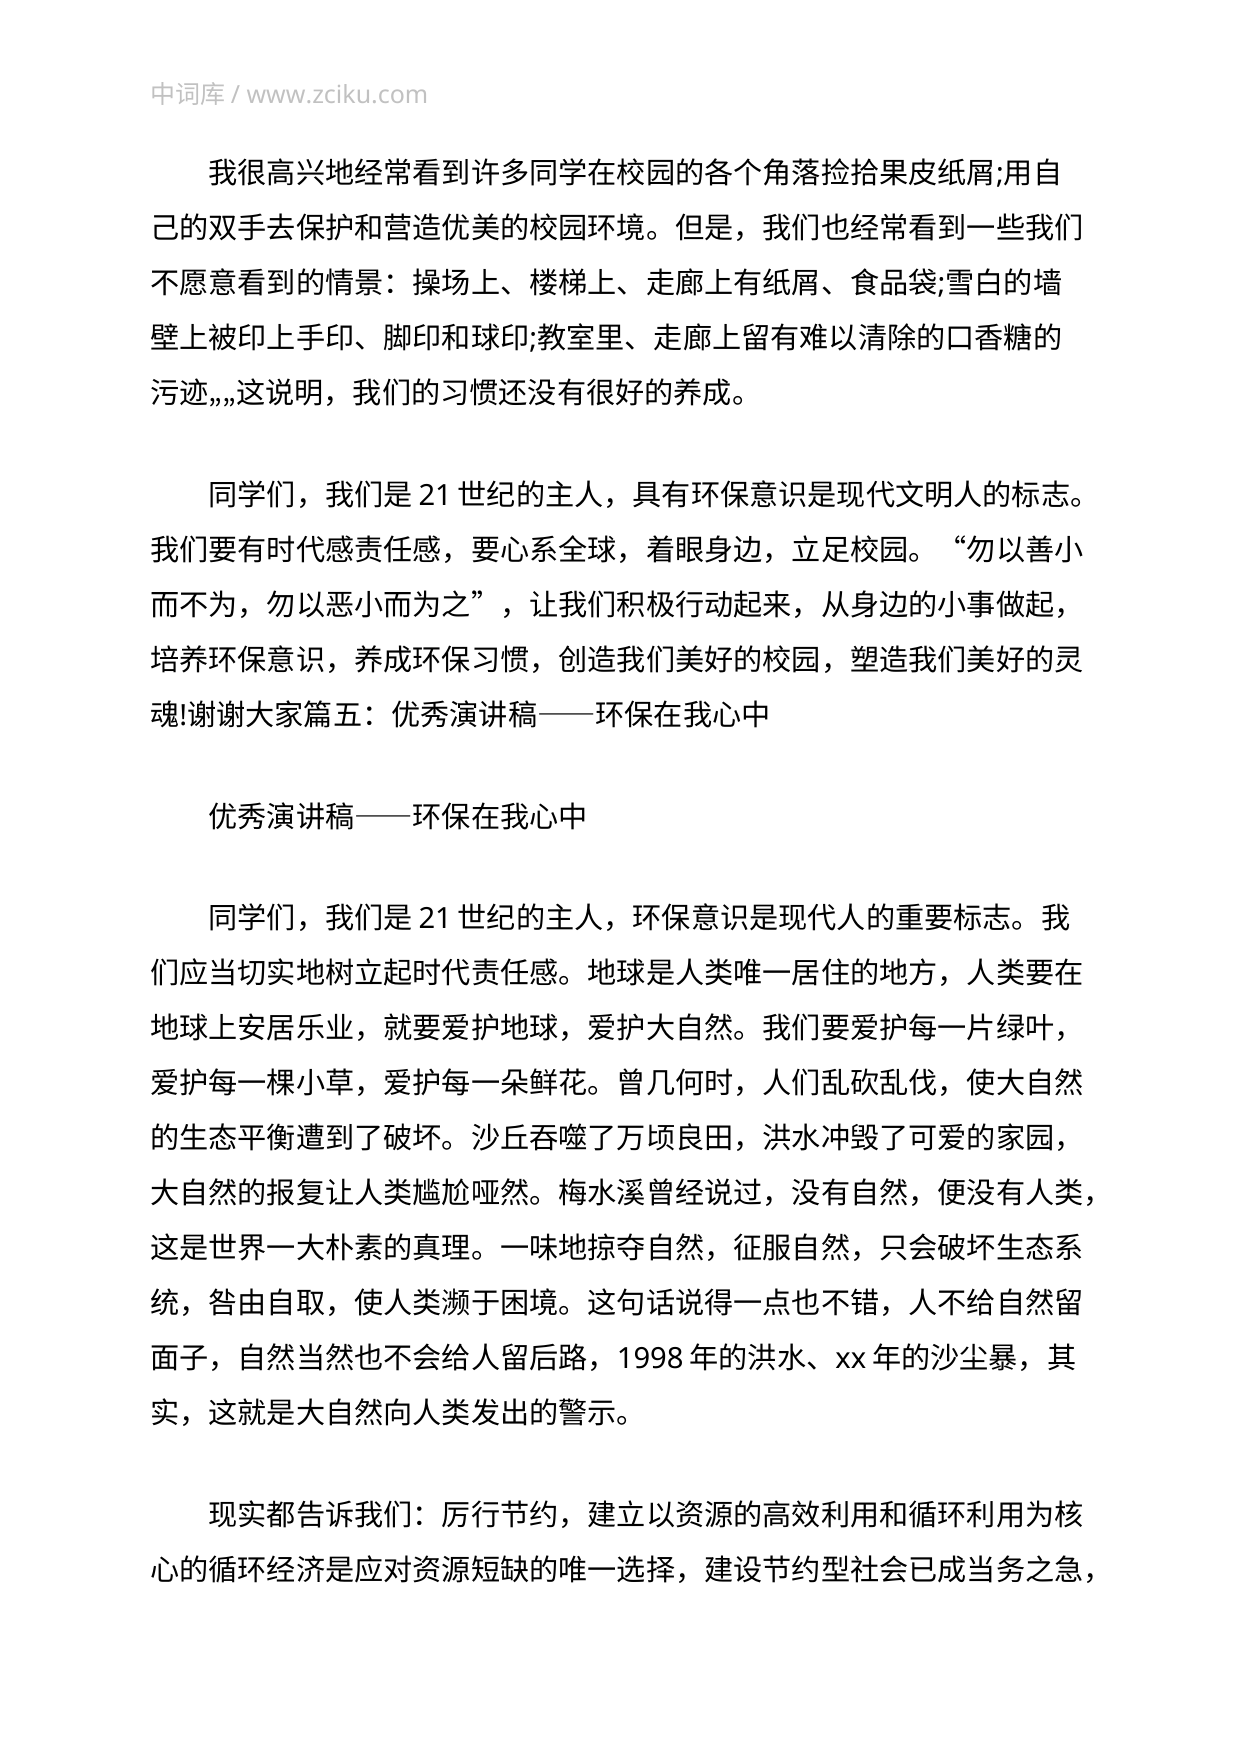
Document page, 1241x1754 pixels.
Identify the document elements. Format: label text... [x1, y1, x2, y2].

text 优秀演讲稿——环保在我心中 [150, 793, 1090, 836]
text 同学们，我们是21世纪的主人，具有环保意识是现代文明人的标志。我们要有时代感责任感，要心系全球，着眼身边，立足校园。“勿以善小而不为，勿以恶小而为之”，让我们积极行动起来，从身边的小事做起，培养环保意识，养成环保习惯，创造我们美好的校园，塑造我们美好的灵魂!谢谢大家篇五：优秀演讲稿——环保在我心中 [150, 472, 1090, 734]
text 我很高兴地经常看到许多同学在校园的各个角落捡拾果皮纸屑;用自己的双手去保护和营造优美的校园环境。但是，我们也经常看到一些我们不愿意看到的情景：操场上、楼梯上、走廊上有纸屑、食品袋;雪白的墙壁上被印上手印、脚印和球印;教室里、走廊上留有难以清除的口香糖的污迹„„这说明，我们的习惯还没有很好的养成。 [150, 150, 1090, 412]
text 同学们，我们是21世纪的主人，环保意识是现代人的重要标志。我们应当切实地树立起时代责任感。地球是人类唯一居住的地方，人类要在地球上安居乐业，就要爱护地球，爱护大自然。我们要爱护每一片绿叶，爱护每一棵小草，爱护每一朵鲜花。曾几何时，人们乱砍乱伐，使大自然的生态平衡遭到了破坏。沙丘吞噬了万顷良田，洪水冲毁了可爱的家园，大自然的报复让人类尴尬哑然。梅水溪曾经说过，没有自然，便没有人类，这是世界一大朴素的真理。一味地掠夺自然，征服自然，只会破坏生态系统，咎由自取，使人类濒于困境。这句话说得一点也不错，人不给自然留面子，自然当然也不会给人留后路，1998年的洪水、xx年的沙尘暴，其实，这就是大自然向人类发出的警示。 [150, 895, 1090, 1432]
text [150, 1491, 1090, 1588]
